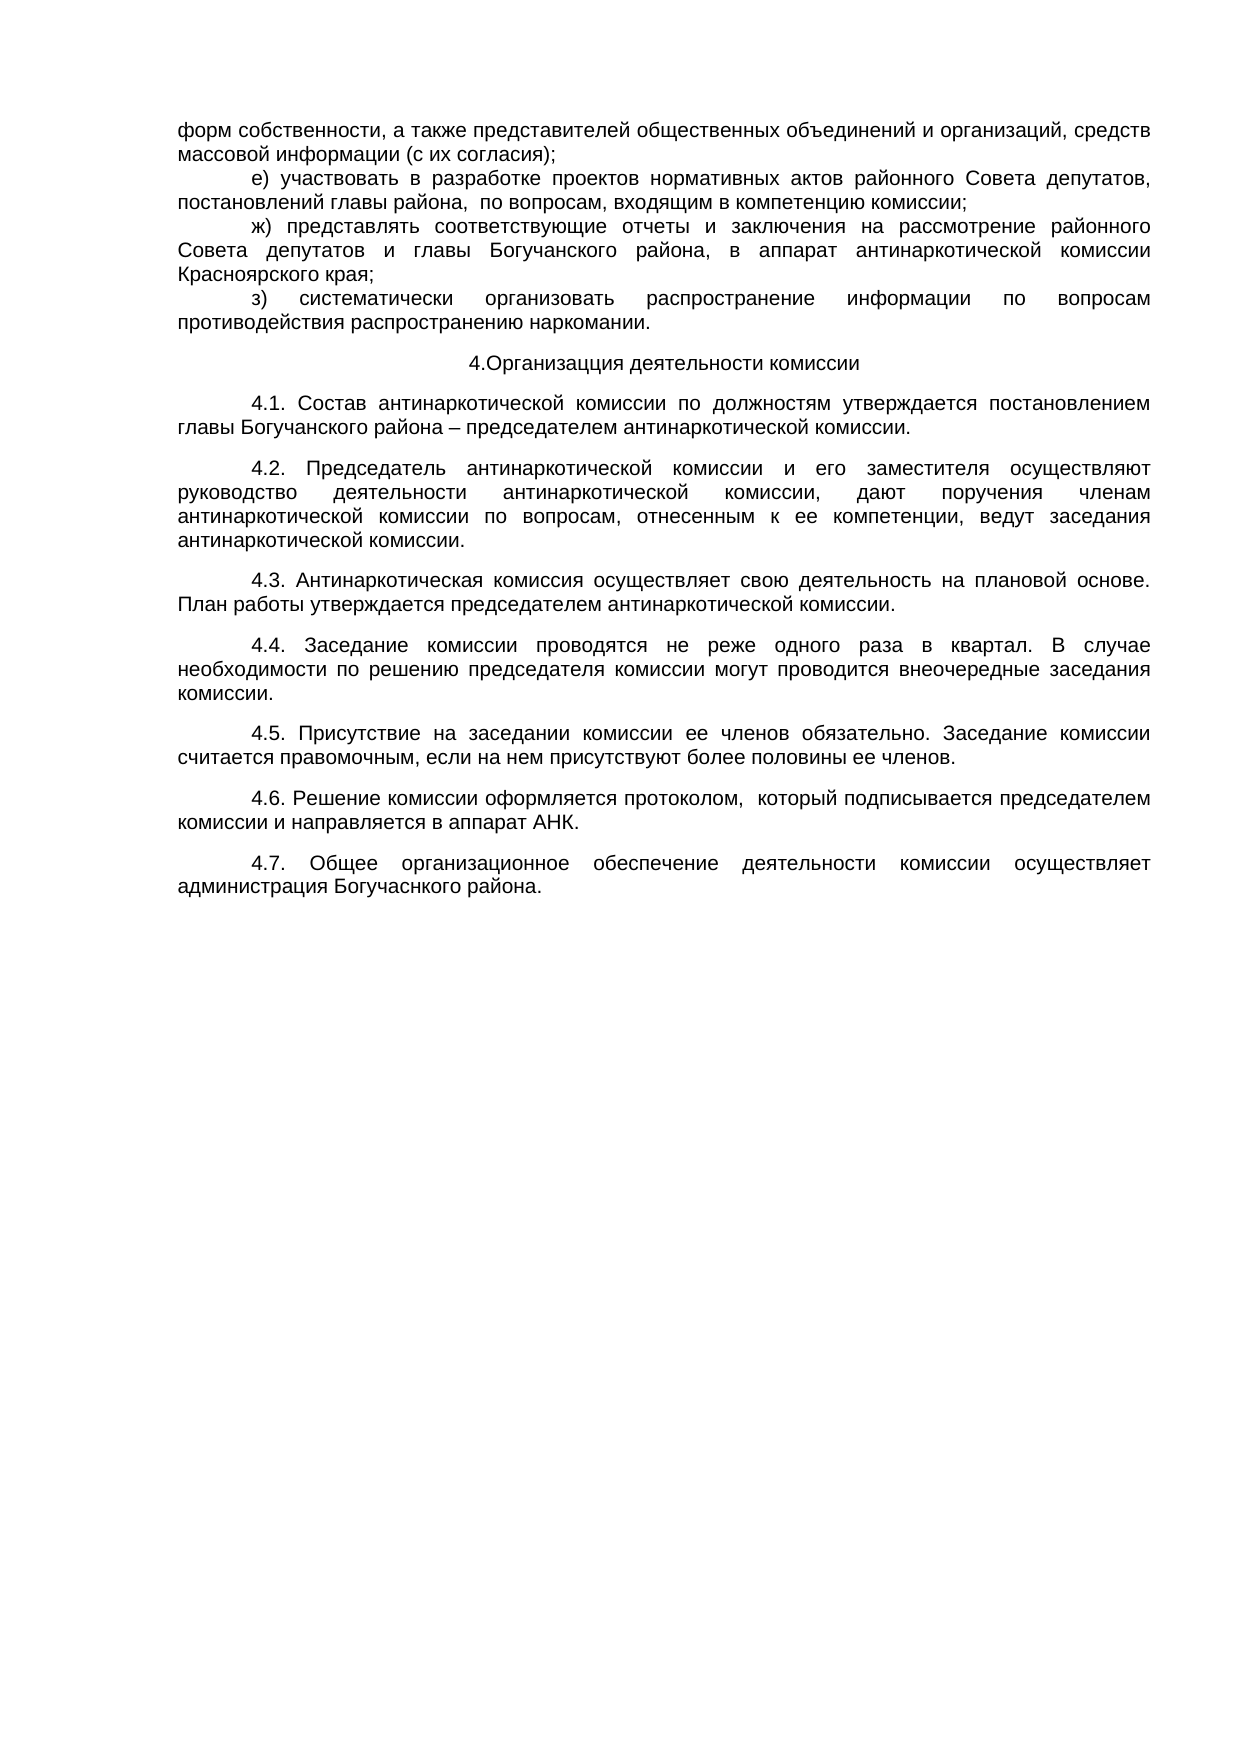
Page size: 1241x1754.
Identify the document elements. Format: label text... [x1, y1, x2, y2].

text е) участвовать в разработке проектов нормативных актов районного Совета депутатов, постановлений главы района, по вопросам, входящим в компетенцию комиссии; [177, 166, 1152, 214]
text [177, 118, 1152, 166]
text 4.3. Антинаркотическая комиссия осуществляет свою деятельность на плановой основе. План работы утверждается председателем антинаркотической комиссии. [177, 568, 1152, 616]
text ж) представлять соответствующие отчеты и заключения на рассмотрение районного Совета депутатов и главы Богучанского района, в аппарат антинаркотической комиссии Красноярского края; [177, 214, 1152, 286]
text 4.5. Присутствие на заседании комиссии ее членов обязательно. Заседание комиссии считается правомочным, если на нем присутствуют более половины ее членов. [177, 721, 1152, 769]
text з) систематически организовать распространение информации по вопросам противодействия распространению наркомании. [177, 286, 1152, 334]
text 4.7. Общее организационное обеспечение деятельности комиссии осуществляет администрация Богучаснкого района. [177, 850, 1152, 898]
text 4.1. Состав антинаркотической комиссии по должностям утверждается постановлением главы Богучанского района – председателем антинаркотической комиссии. [177, 391, 1152, 439]
text 4.6. Решение комиссии оформляется протоколом, который подписывается председателем комиссии и направляется в аппарат АНК. [177, 786, 1152, 834]
text 4.Организацция деятельности комиссии [177, 350, 1152, 374]
text 4.2. Председатель антинаркотической комиссии и его заместителя осуществляют руководство деятельности антинаркотической комиссии, дают поручения членам антинаркотической комиссии по вопросам, отнесенным к ее компетенции, ведут заседания антинаркотической комиссии. [177, 456, 1152, 551]
text 4.4. Заседание комиссии проводятся не реже одного раза в квартал. В случае необходимости по решению председателя комиссии могут проводится внеочередные заседания комиссии. [177, 633, 1152, 704]
